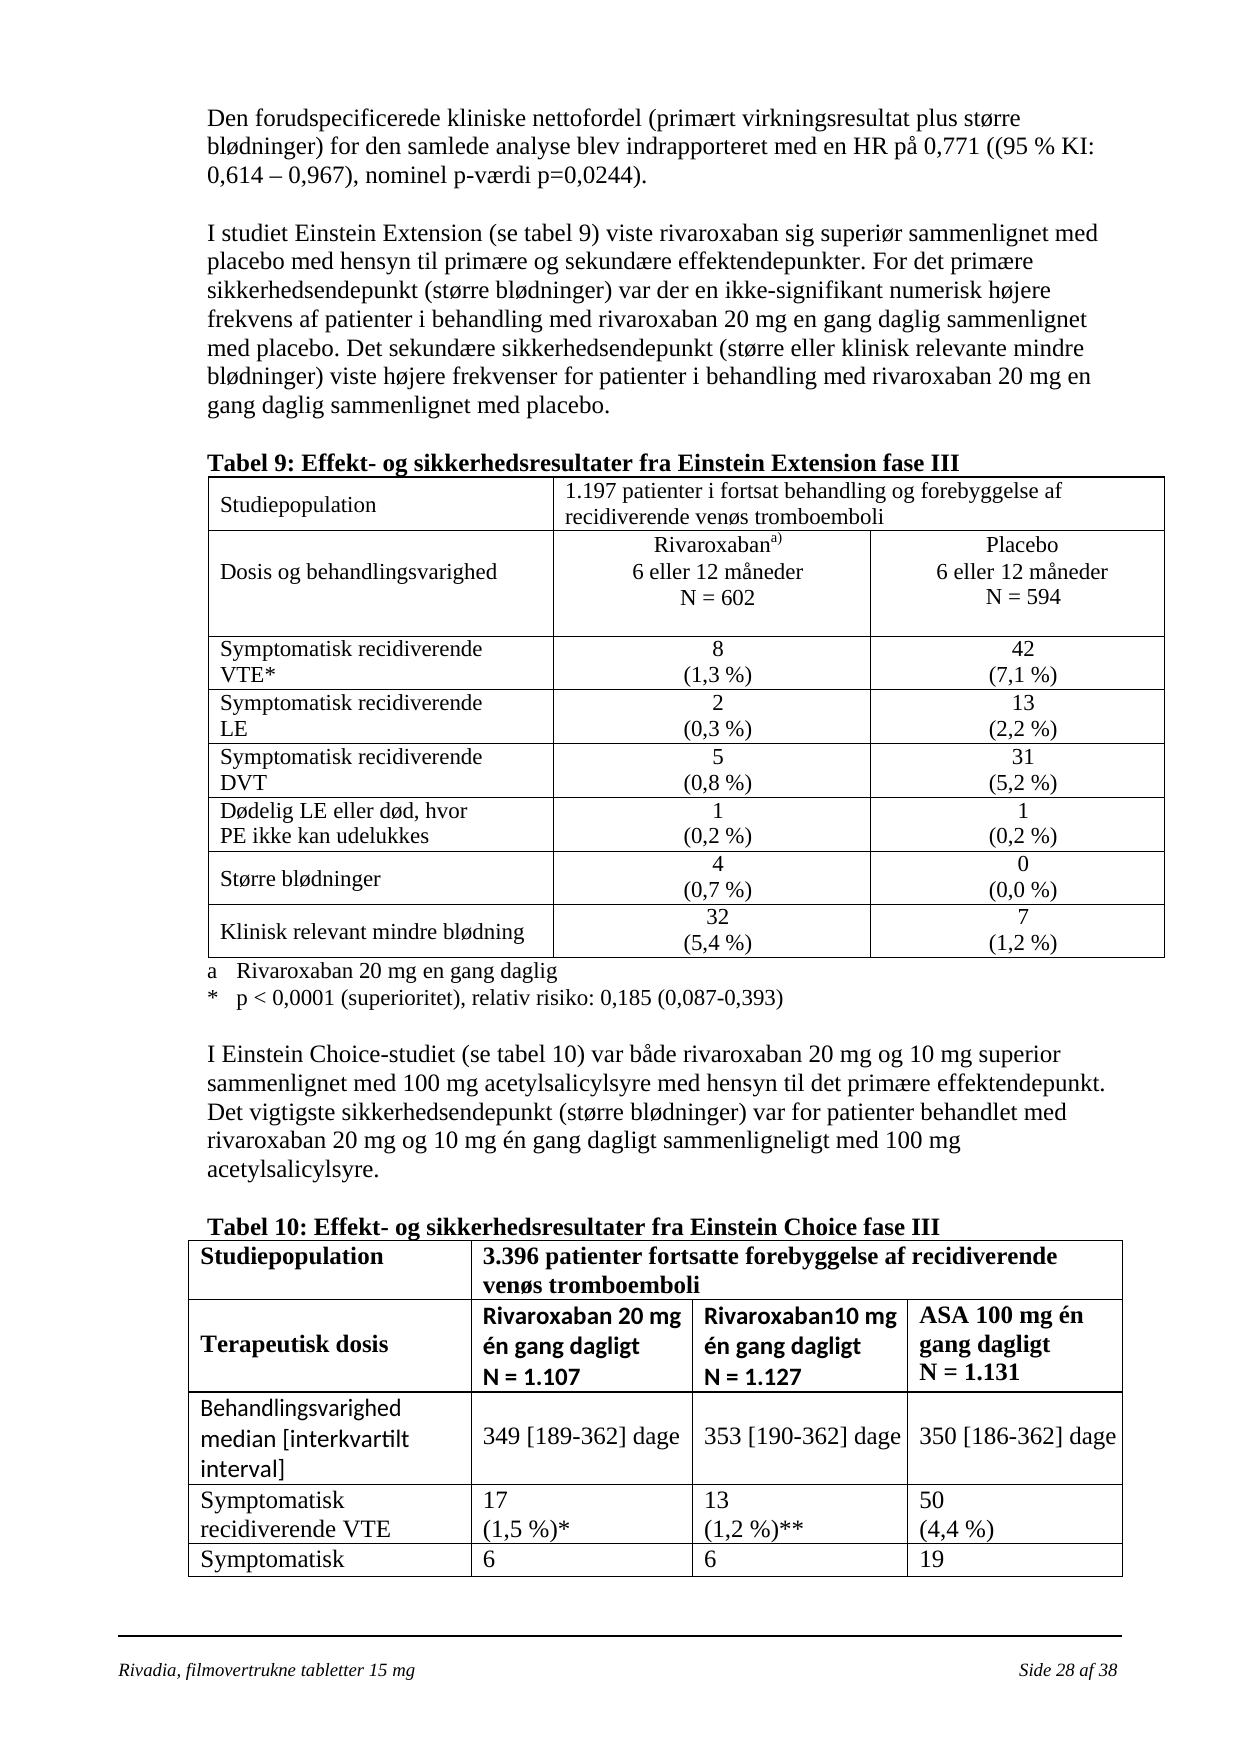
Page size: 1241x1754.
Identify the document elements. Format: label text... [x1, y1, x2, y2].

text a Rivaroxaban 20 mg en gang daglig [207, 958, 1122, 984]
table_cell (5,4 %) [554, 930, 870, 957]
table_cell (1,2 %) [871, 930, 1164, 957]
table_cell (0,2 %) [871, 824, 1164, 851]
table_cell Større blødninger [209, 852, 553, 904]
table_cell 5 [554, 744, 870, 770]
table_cell Klinisk relevant mindre blødning [209, 905, 553, 957]
table_cell Terapeutisk dosis [189, 1300, 471, 1391]
table_cell 6 (0,5 %) [472, 1544, 692, 1576]
table_cell 17 (1,5 %)* [472, 1485, 692, 1543]
table_cell Dosis og behandlingsvarighed [209, 531, 553, 636]
table_cell (0,0 %) [871, 878, 1164, 904]
table_cell VTE* [209, 663, 553, 689]
table_cell Symptomatisk recidiverende [209, 690, 553, 717]
text Tabel 10: Effekt- og sikkerhedsresultater fra Einstein Choice fase III [207, 1212, 1122, 1240]
table_header 3.396 patienter fortsatte forebyggelse af recidiverende venøs tromboemboli [472, 1241, 1122, 1299]
table_cell 13 [871, 690, 1164, 717]
table_cell 7 [871, 905, 1164, 930]
table_cell 1 [554, 798, 870, 824]
text I studiet Einstein Extension (se tabel 9) viste rivaroxaban sig superiør sammenlignet med placebo med hensyn til primære og sekundære effektendepunkter. For det primære sikkerhedsendepunkt (større blødninger) var der en ikke-signifikant numerisk højere frekvens af patienter i behandling med rivaroxaban 20 mg en gang daglig sammenlignet med placebo. Det sekundære sikkerhedsendepunkt (større eller klinisk relevante mindre blødninger) viste højere frekvenser for patienter i behandling med rivaroxaban 20 mg en gang daglig sammenlignet med placebo. [207, 218, 1122, 419]
table_cell DVT [209, 770, 553, 797]
table_cell 42 [871, 637, 1164, 663]
table_cell Rivaroxaban10 mg én gang dagligt N = 1.127 [693, 1300, 907, 1391]
text Den forudspecificerede kliniske nettofordel (primært virkningsresultat plus større blødninger) for den samlede analyse blev indrapporteret med en HR på 0,771 ((95 % KI: 0,614 – 0,967), nominel p-værdi p=0,0244). [207, 103, 1122, 189]
table_cell 2 [554, 690, 870, 717]
table_cell PE ikke kan udelukkes [209, 824, 553, 851]
table_cell 1 [871, 798, 1164, 824]
table_cell 32 [554, 905, 870, 930]
table_cell Symptomatisk recidiverende LE [189, 1544, 471, 1576]
text I Einstein Choice-studiet (se tabel 10) var både rivaroxaban 20 mg og 10 mg superior sammenlignet med 100 mg acetylsalicylsyre med hensyn til det primære effektendepunkt. Det vigtigste sikkerhedsendepunkt (større blødninger) var for patienter behandlet med rivaroxaban 20 mg og 10 mg én gang dagligt sammenligneligt med 100 mg acetylsalicylsyre. [207, 1039, 1122, 1183]
table_cell (0,8 %) [554, 770, 870, 797]
table_cell 19 (1,7 %) [908, 1544, 1122, 1576]
table_cell (0,2 %) [554, 824, 870, 851]
table_cell 4 [554, 852, 870, 878]
table_header Studiepopulation [189, 1241, 471, 1299]
table_cell Rivaroxaban 20 mg én gang dagligt N = 1.107 [472, 1300, 692, 1391]
text * p < 0,0001 (superioritet), relativ risiko: 0,185 (0,087-0,393) [207, 984, 1122, 1010]
table_cell (0,7 %) [554, 878, 870, 904]
table_cell 50 (4,4 %) [908, 1485, 1122, 1543]
table_cell ASA 100 mg én gang dagligt N = 1.131 [908, 1300, 1122, 1391]
table_cell 8 [554, 637, 870, 663]
table_cell (0,3 %) [554, 717, 870, 743]
table_cell (5,2 %) [871, 770, 1164, 797]
text Tabel 9: Effekt- og sikkerhedsresultater fra Einstein Extension fase III [207, 448, 1122, 476]
table_cell 349 [189-362] dage [472, 1393, 692, 1484]
table_header Studiepopulation [209, 478, 553, 530]
table_cell (2,2 %) [871, 717, 1164, 743]
table_cell 6 (0,5 %) [693, 1544, 907, 1576]
table_cell 0 [871, 852, 1164, 878]
table_cell Rivaroxabana) 6 eller 12 måneder N = 602 [554, 531, 870, 636]
table_cell 31 [871, 744, 1164, 770]
table_cell Behandlingsvarighed median [interkvartilt interval] [189, 1393, 471, 1484]
table_cell 350 [186-362] dage [908, 1393, 1122, 1484]
table_cell (1,3 %) [554, 663, 870, 689]
table_cell Symptomatisk recidiverende VTE [189, 1485, 471, 1543]
table_cell Placebo 6 eller 12 måneder N = 594 [871, 531, 1164, 636]
table_cell LE [209, 717, 553, 743]
table_header 1.197 patienter i fortsat behandling og forebyggelse af recidiverende venøs tromboemboli [554, 478, 1164, 530]
table_cell 13 (1,2 %)** [693, 1485, 907, 1543]
table_cell Dødelig LE eller død, hvor [209, 798, 553, 824]
table_cell (7,1 %) [871, 663, 1164, 689]
table_cell Symptomatisk recidiverende [209, 744, 553, 770]
table_cell 353 [190-362] dage [693, 1393, 907, 1484]
table_cell Symptomatisk recidiverende [209, 637, 553, 663]
